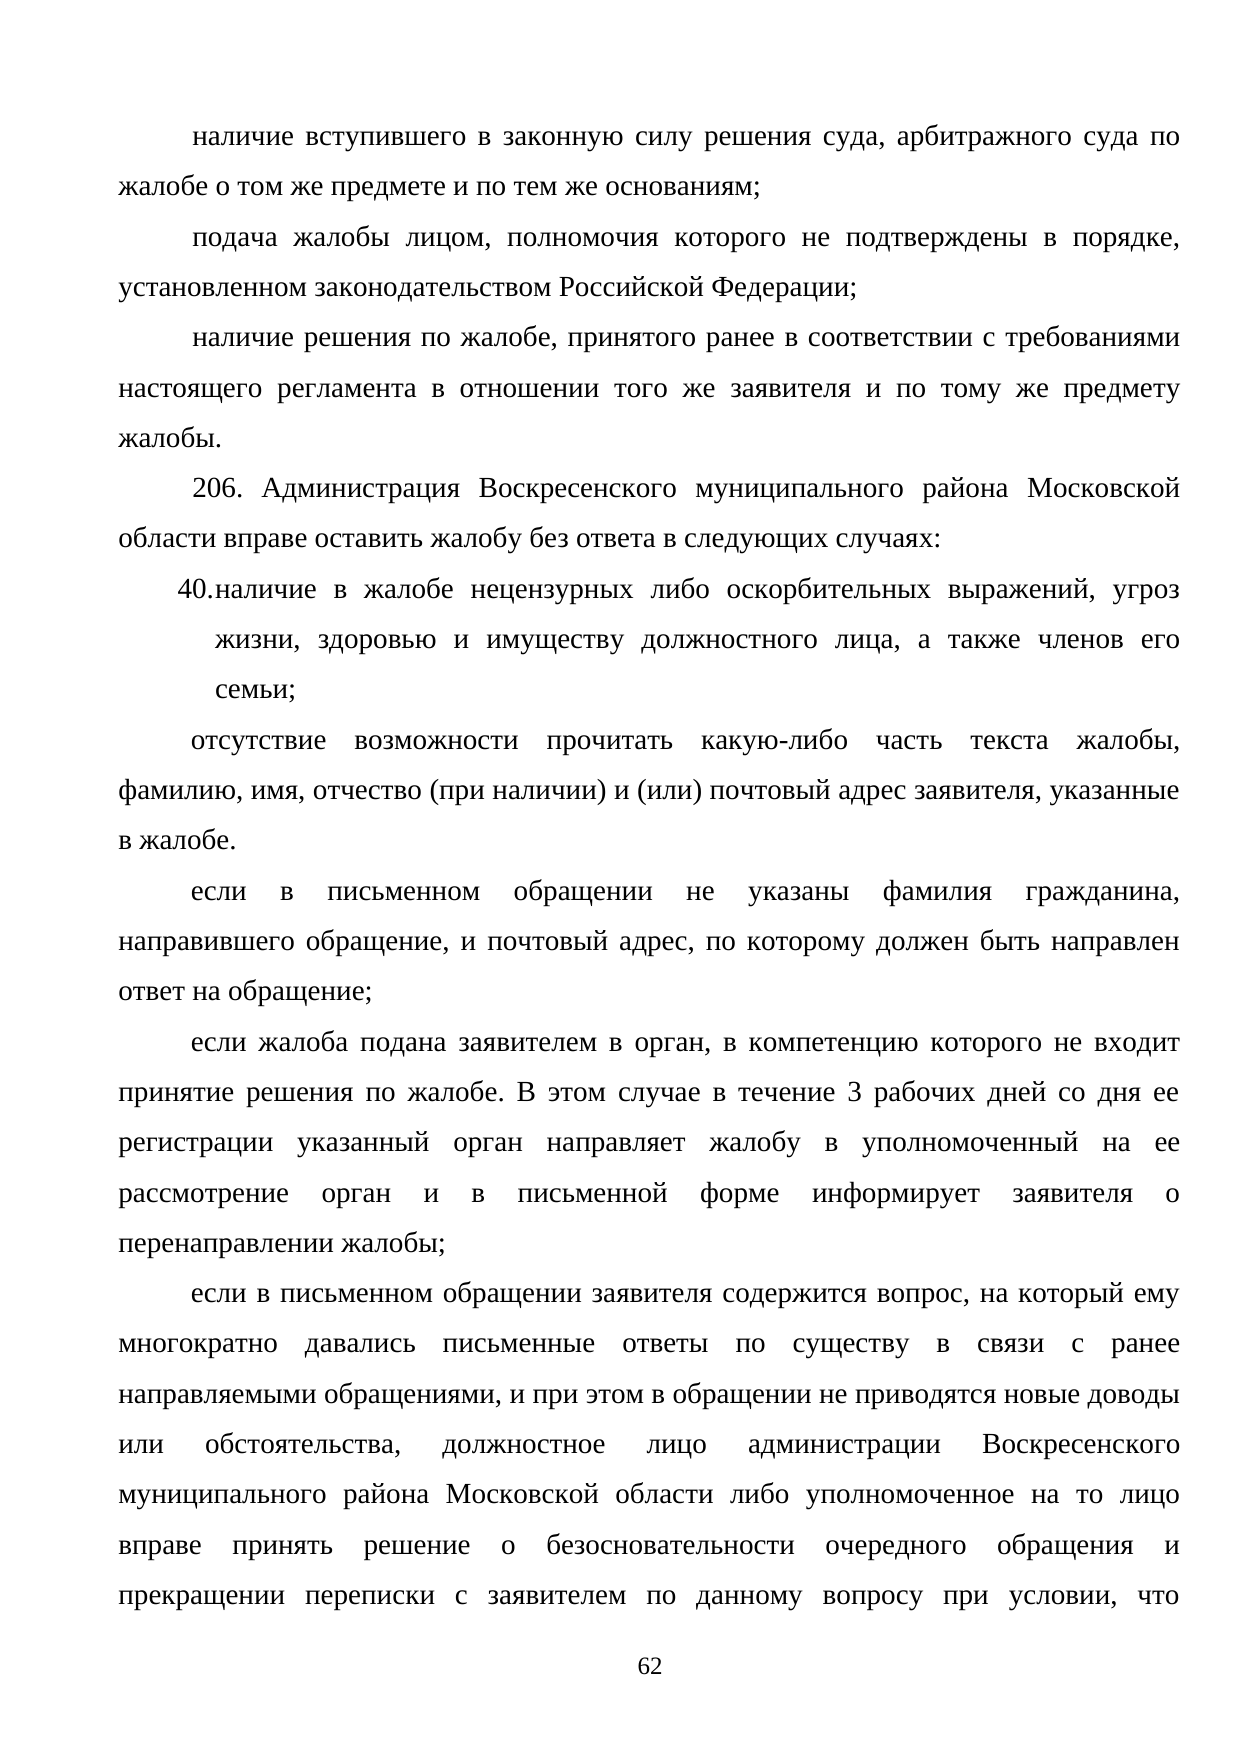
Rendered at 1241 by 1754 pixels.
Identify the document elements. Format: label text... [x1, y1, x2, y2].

text если жалоба подана заявителем в орган, в компетенцию которого не входит принятие решения по жалобе. В этом случае в течение 3 рабочих дней со дня ее регистрации указанный орган направляет жалобу в уполномоченный на ее рассмотрение орган и в письменной форме информирует заявителя о перенаправлении жалобы; [118, 1024, 1181, 1258]
text наличие в жалобе нецензурных либо оскорбительных выражений, угроз жизни, здоровью и имуществу должностного лица, а также членов его семьи; [177, 571, 1181, 705]
text подача жалобы лицом, полномочия которого не подтверждены в порядке, установленном законодательством Российской Федерации; [118, 219, 1181, 303]
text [118, 1275, 1181, 1611]
text наличие решения по жалобе, принятого ранее в соответствии с требованиями настоящего регламента в отношении того же заявителя и по тому же предмету жалобы. [118, 319, 1181, 453]
text если в письменном обращении не указаны фамилия гражданина, направившего обращение, и почтовый адрес, по которому должен быть направлен ответ на обращение; [118, 873, 1181, 1007]
text наличие вступившего в законную силу решения суда, арбитражного суда по жалобе о том же предмете и по тем же основаниям; [118, 118, 1181, 202]
text отсутствие возможности прочитать какую-либо часть текста жалобы, фамилию, имя, отчество (при наличии) и (или) почтовый адрес заявителя, указанные в жалобе. [118, 722, 1181, 856]
list Администрация Воскресенского муниципального района Московской области вправе оставить жалобу без ответа в следующих случаях: [118, 470, 1181, 554]
